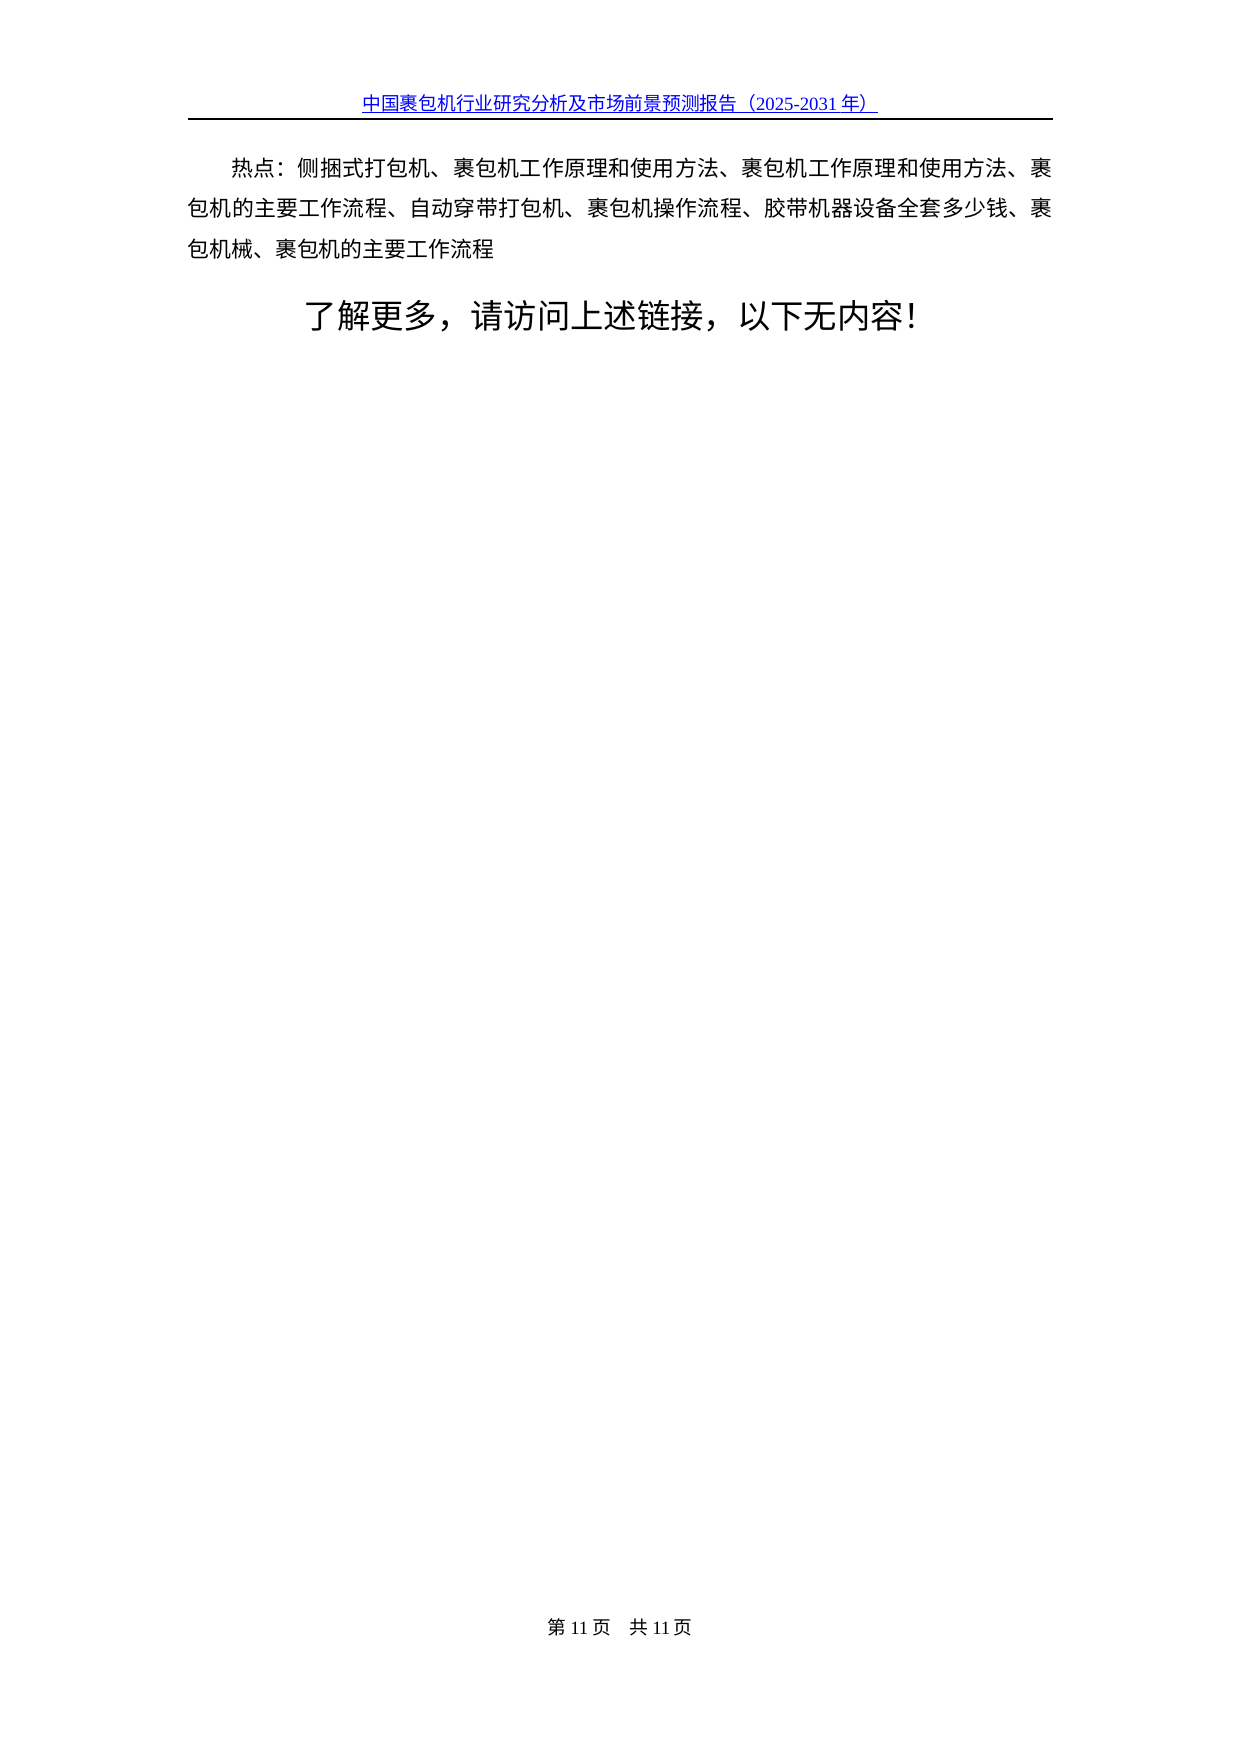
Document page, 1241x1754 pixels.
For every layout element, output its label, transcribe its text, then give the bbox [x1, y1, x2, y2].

title 了解更多，请访问上述链接，以下无内容！ [187, 282, 1053, 347]
text 热点：侧捆式打包机、裹包机工作原理和使用方法、裹包机工作原理和使用方法、裹包机的主要工作流程、自动穿带打包机、裹包机操作流程、胶带机器设备全套多少钱、裹包机械、裹包机的主要工作流程 [187, 150, 1053, 264]
